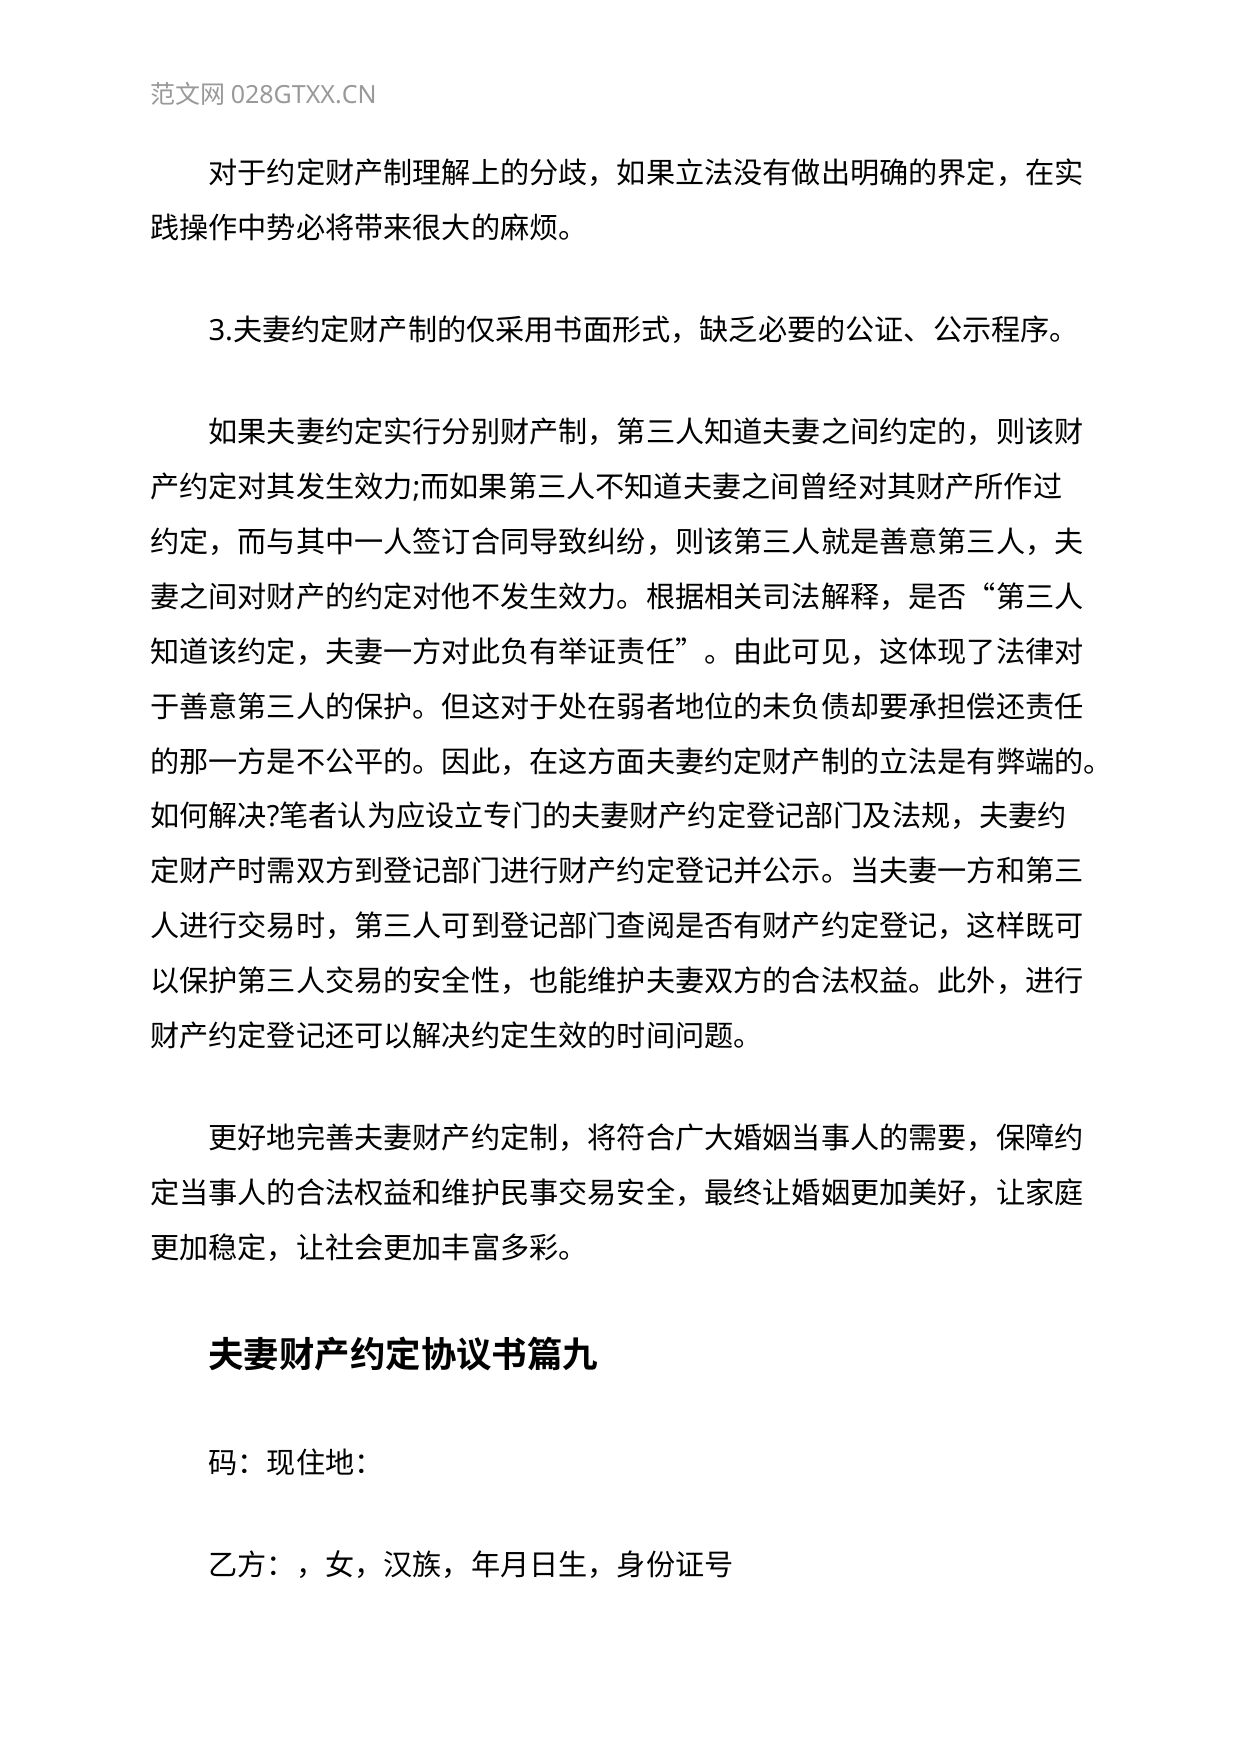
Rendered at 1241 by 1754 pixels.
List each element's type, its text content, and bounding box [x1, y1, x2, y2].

text 乙方：，女，汉族，年月日生，身份证号 [150, 1541, 1090, 1583]
text 夫妻财产约定协议书篇九 [150, 1326, 1090, 1377]
text 3.夫妻约定财产制的仅采用书面形式，缺乏必要的公证、公示程序。 [150, 307, 1090, 349]
text 码：现住地： [150, 1439, 1090, 1482]
text 更好地完善夫妻财产约定制，将符合广大婚姻当事人的需要，保障约定当事人的合法权益和维护民事交易安全，最终让婚姻更加美好，让家庭更加稳定，让社会更加丰富多彩。 [150, 1114, 1090, 1267]
text 对于约定财产制理解上的分歧，如果立法没有做出明确的界定，在实践操作中势必将带来很大的麻烦。 [150, 150, 1090, 247]
text 如果夫妻约定实行分别财产制，第三人知道夫妻之间约定的，则该财产约定对其发生效力;而如果第三人不知道夫妻之间曾经对其财产所作过约定，而与其中一人签订合同导致纠纷，则该第三人就是善意第三人，夫妻之间对财产的约定对他不发生效力。根据相关司法解释，是否“第三人知道该约定，夫妻一方对此负有举证责任”。由此可见，这体现了法律对于善意第三人的保护。但这对于处在弱者地位的未负债却要承担偿还责任的那一方是不公平的。因此，在这方面夫妻约定财产制的立法是有弊端的。如何解决?笔者认为应设立专门的夫妻财产约定登记部门及法规，夫妻约定财产时需双方到登记部门进行财产约定登记并公示。当夫妻一方和第三人进行交易时，第三人可到登记部门查阅是否有财产约定登记，这样既可以保护第三人交易的安全性，也能维护夫妻双方的合法权益。此外，进行财产约定登记还可以解决约定生效的时间问题。 [150, 409, 1090, 1055]
